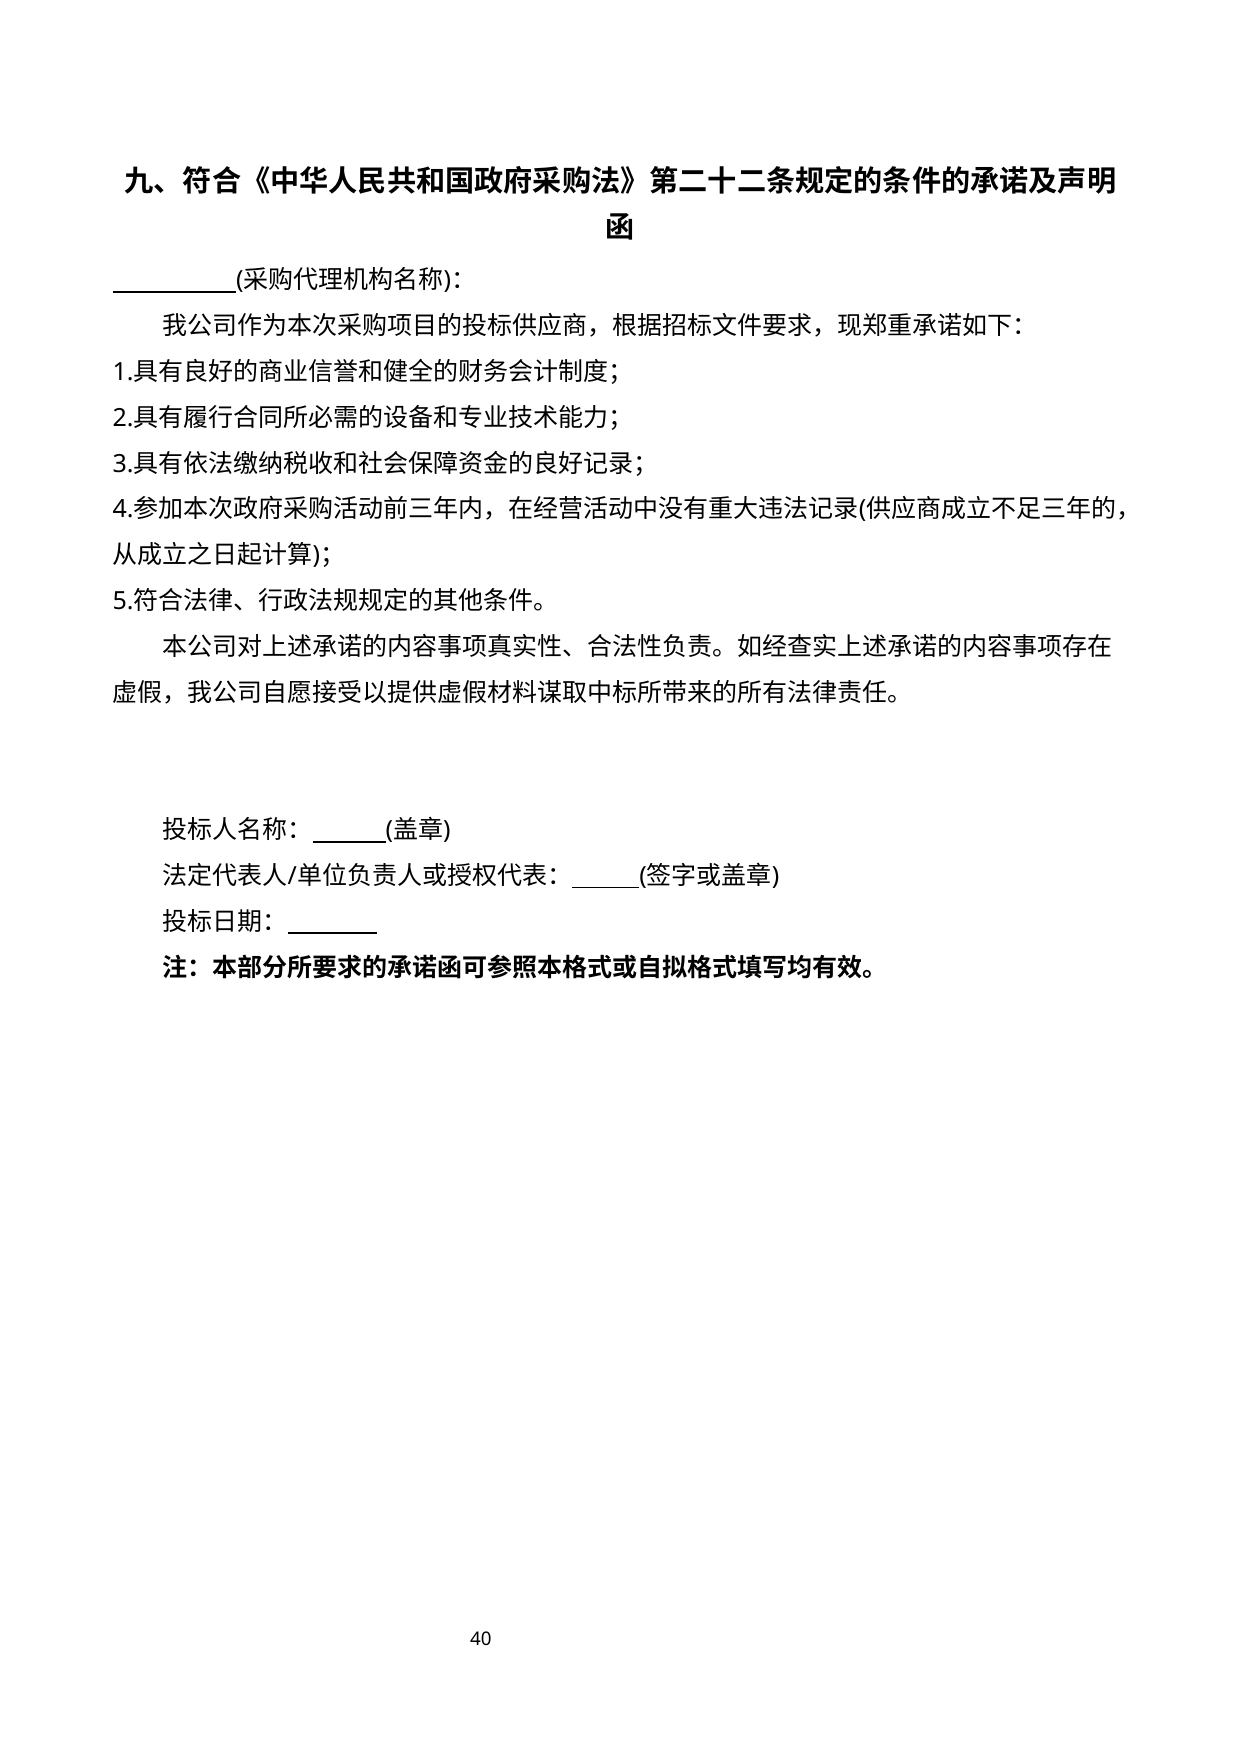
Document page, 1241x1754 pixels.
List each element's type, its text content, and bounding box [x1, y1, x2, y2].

text 法定代表人/单位负责人或授权代表： (签字或盖章) [112, 848, 1128, 894]
text 注：本部分所要求的承诺函可参照本格式或自拟格式填写均有效。 [112, 939, 1128, 985]
list 符合《中华人民共和国政府采购法》第二十二条规定的条件的承诺及声明函 [112, 155, 1128, 247]
list 具有依法缴纳税收和社会保障资金的良好记录； [112, 435, 1128, 481]
list 具有良好的商业信誉和健全的财务会计制度； [112, 344, 1128, 389]
text 投标人名称： (盖章) [112, 802, 1128, 848]
text 我公司作为本次采购项目的投标供应商，根据招标文件要求，现郑重承诺如下： [112, 298, 1128, 344]
list 参加本次政府采购活动前三年内，在经营活动中没有重大违法记录(供应商成立不足三年的，从成立之日起计算)； [112, 481, 1128, 573]
list 具有履行合同所必需的设备和专业技术能力； [112, 389, 1128, 435]
text (采购代理机构名称)： [112, 252, 1128, 298]
list 符合法律、行政法规规定的其他条件。 [112, 573, 1128, 619]
text 投标日期： [112, 894, 1128, 939]
text 本公司对上述承诺的内容事项真实性、合法性负责。如经查实上述承诺的内容事项存在虚假，我公司自愿接受以提供虚假材料谋取中标所带来的所有法律责任。 [112, 619, 1128, 710]
